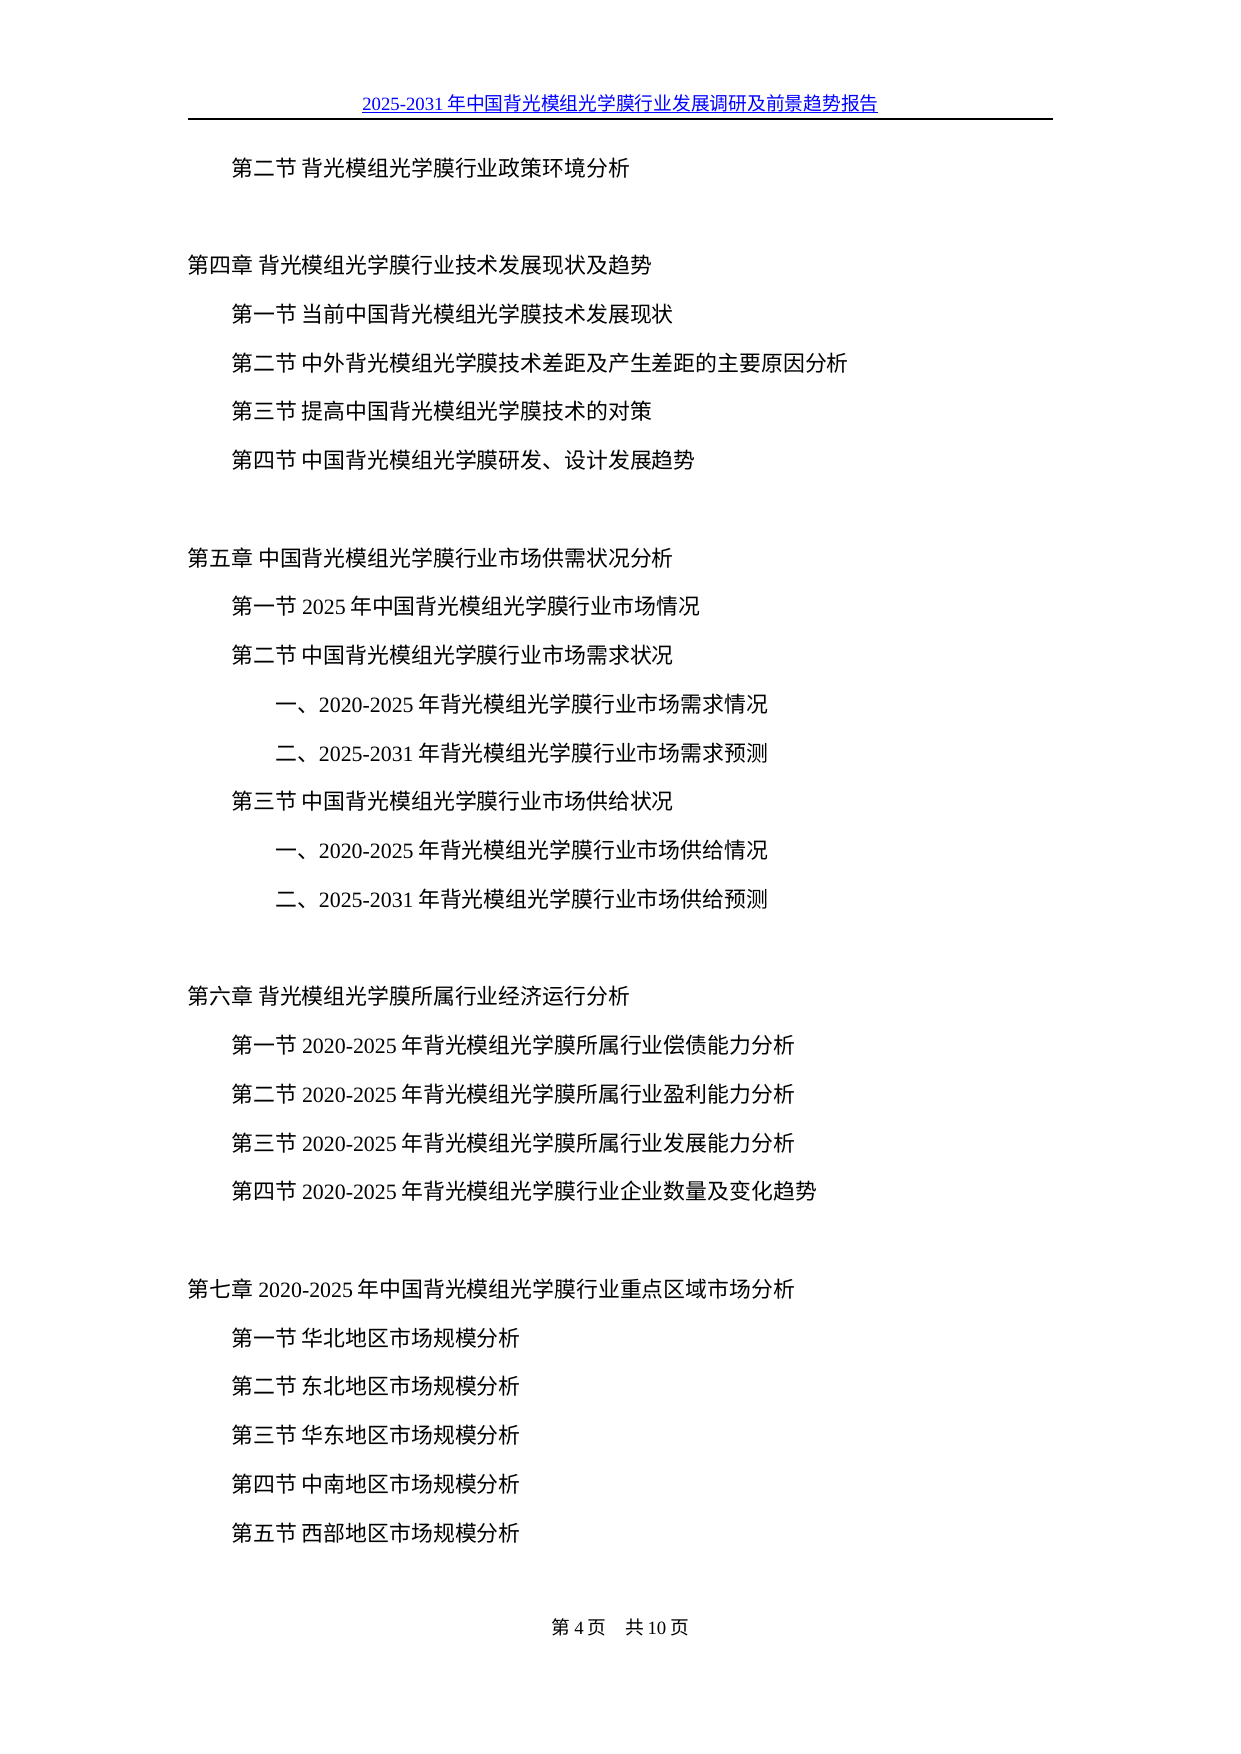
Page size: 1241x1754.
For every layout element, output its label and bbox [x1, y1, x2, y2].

text [187, 150, 1053, 1548]
